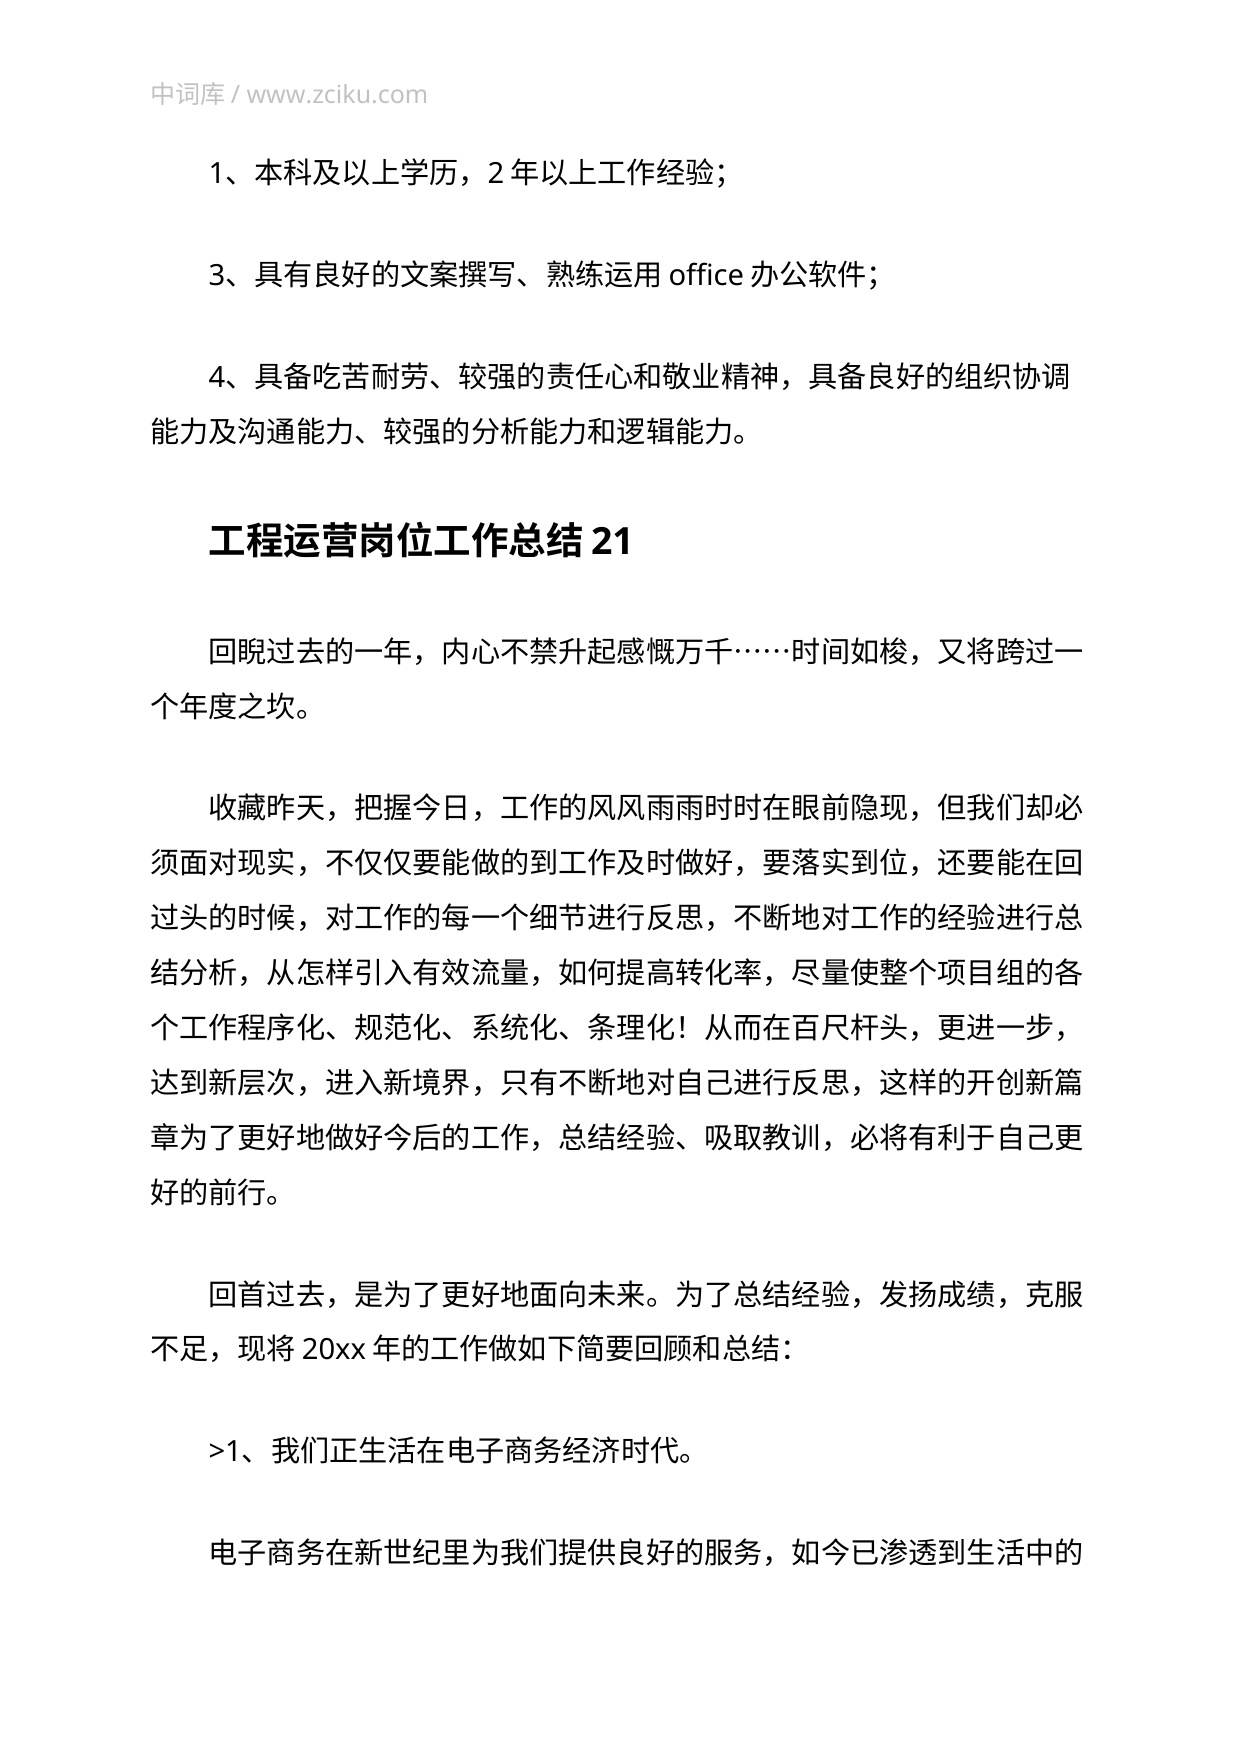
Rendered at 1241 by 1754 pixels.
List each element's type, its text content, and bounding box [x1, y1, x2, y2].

text 工程运营岗位工作总结21 [150, 511, 1090, 565]
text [150, 1530, 1090, 1572]
text 3、具有良好的文案撰写、熟练运用office办公软件； [150, 252, 1090, 294]
text 1、本科及以上学历，2年以上工作经验； [150, 150, 1090, 192]
text 4、具备吃苦耐劳、较强的责任心和敬业精神，具备良好的组织协调能力及沟通能力、较强的分析能力和逻辑能力。 [150, 354, 1090, 451]
text >1、我们正生活在电子商务经济时代。 [150, 1428, 1090, 1470]
text 回首过去，是为了更好地面向未来。为了总结经验，发扬成绩，克服不足，现将20xx年的工作做如下简要回顾和总结： [150, 1271, 1090, 1368]
text 回睨过去的一年，内心不禁升起感慨万千……时间如梭，又将跨过一个年度之坎。 [150, 628, 1090, 726]
text 收藏昨天，把握今日，工作的风风雨雨时时在眼前隐现，但我们却必须面对现实，不仅仅要能做的到工作及时做好，要落实到位，还要能在回过头的时候，对工作的每一个细节进行反思，不断地对工作的经验进行总结分析，从怎样引入有效流量，如何提高转化率，尽量使整个项目组的各个工作程序化、规范化、系统化、条理化！从而在百尺杆头，更进一步，达到新层次，进入新境界，只有不断地对自己进行反思，这样的开创新篇章为了更好地做好今后的工作，总结经验、吸取教训，必将有利于自己更好的前行。 [150, 785, 1090, 1212]
